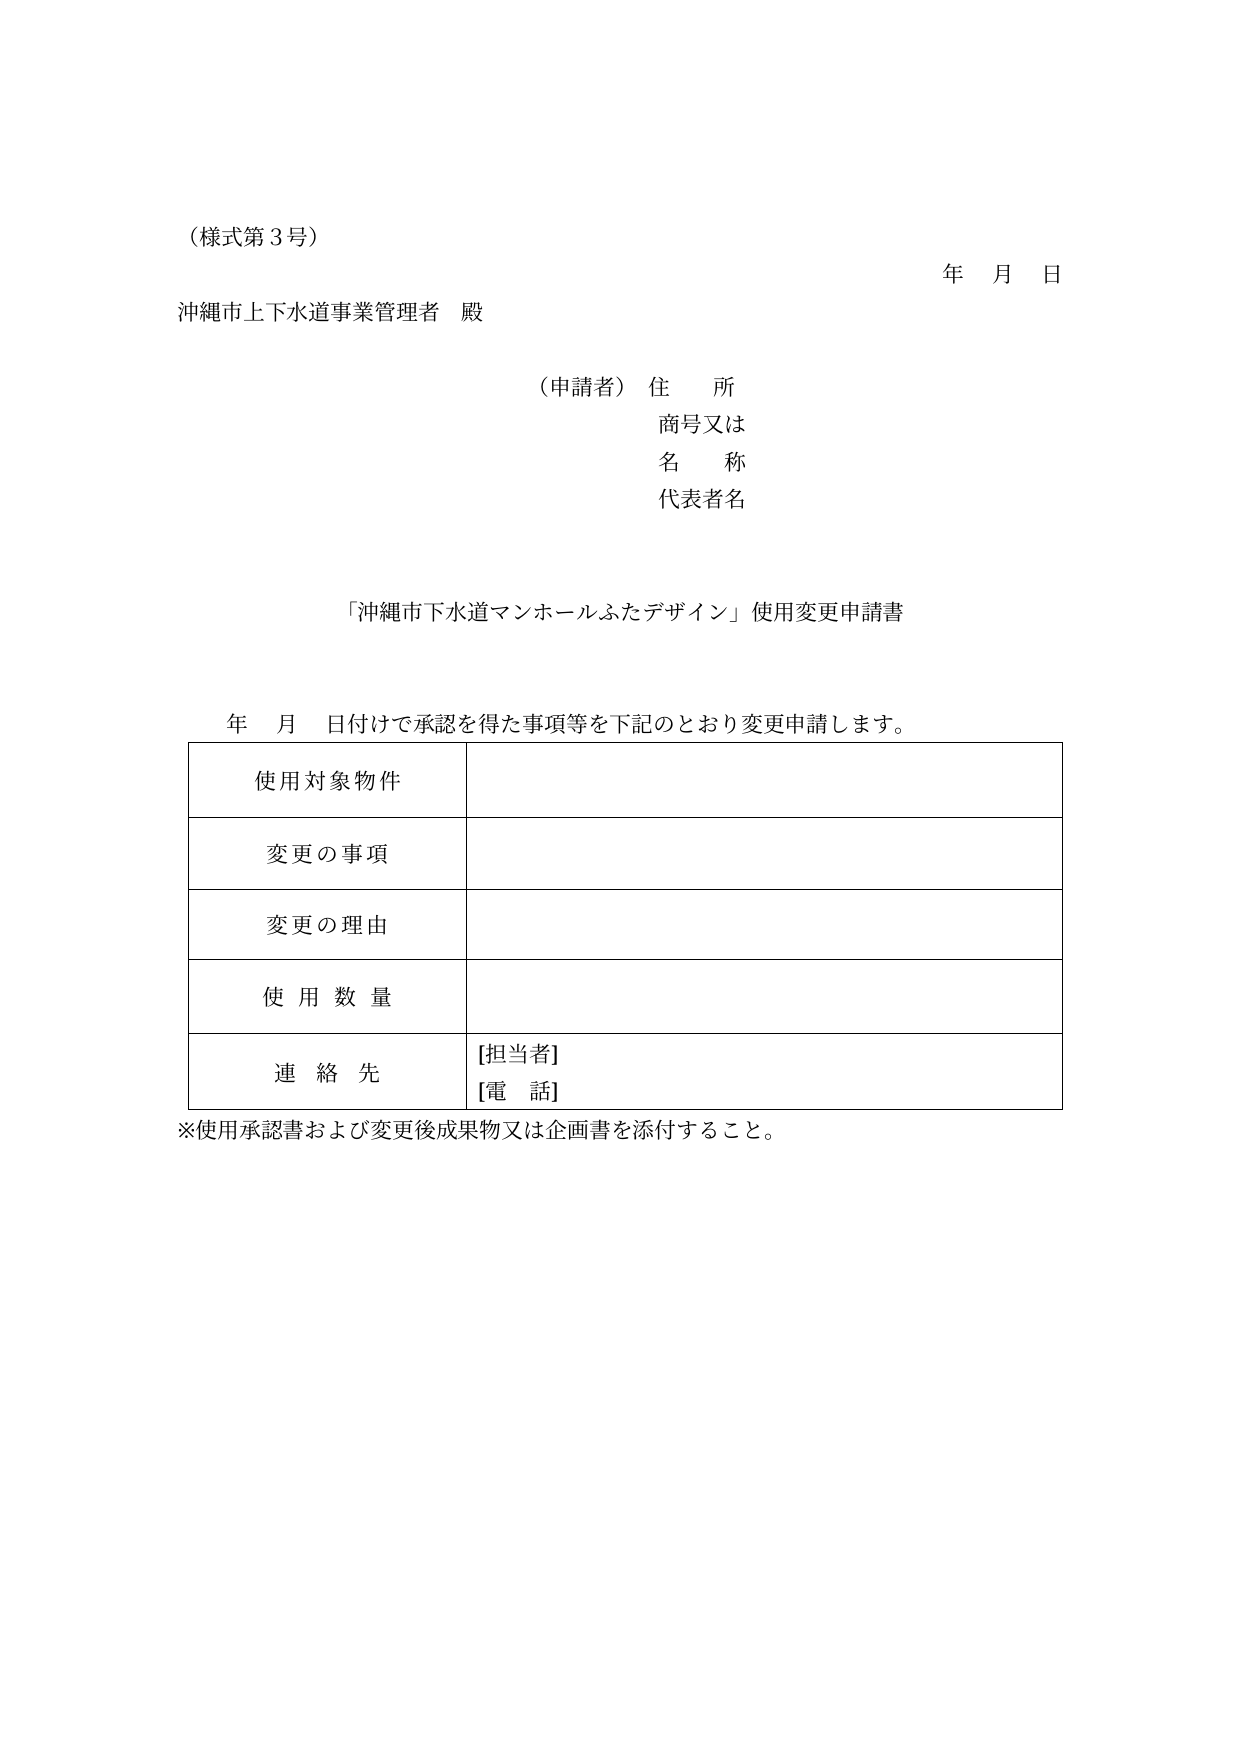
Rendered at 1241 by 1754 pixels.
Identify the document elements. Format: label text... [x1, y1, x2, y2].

text 商号又は [177, 404, 1063, 442]
text 年 月 日付けで承認を得た事項等を下記のとおり変更申請します。 [177, 704, 1063, 742]
table_cell [467, 890, 1062, 959]
text 年 月 日 [177, 254, 1063, 292]
table_header 使用対象物件 [189, 743, 466, 817]
table_cell [担当者] [電 話] [467, 1034, 1062, 1109]
table_cell [467, 960, 1062, 1033]
text ※使用承認書および変更後成果物又は企画書を添付すること。 [177, 1110, 1063, 1147]
text 代表者名 [177, 479, 1063, 517]
text （申請者） 住 所 [177, 367, 1063, 404]
table_cell [467, 818, 1062, 889]
table_cell 変更の理由 [189, 890, 466, 959]
table_cell 変更の事項 [189, 818, 466, 889]
text 名 称 [210, 442, 1063, 479]
table_header [467, 743, 1062, 817]
text （様式第３号） [177, 217, 1063, 254]
text 沖縄市上下水道事業管理者 殿 [177, 292, 1063, 329]
text 「沖縄市下水道マンホールふたデザイン」使用変更申請書 [177, 592, 1063, 629]
table_cell 連絡先 [189, 1034, 466, 1109]
table_cell 使用数量 [189, 960, 466, 1033]
